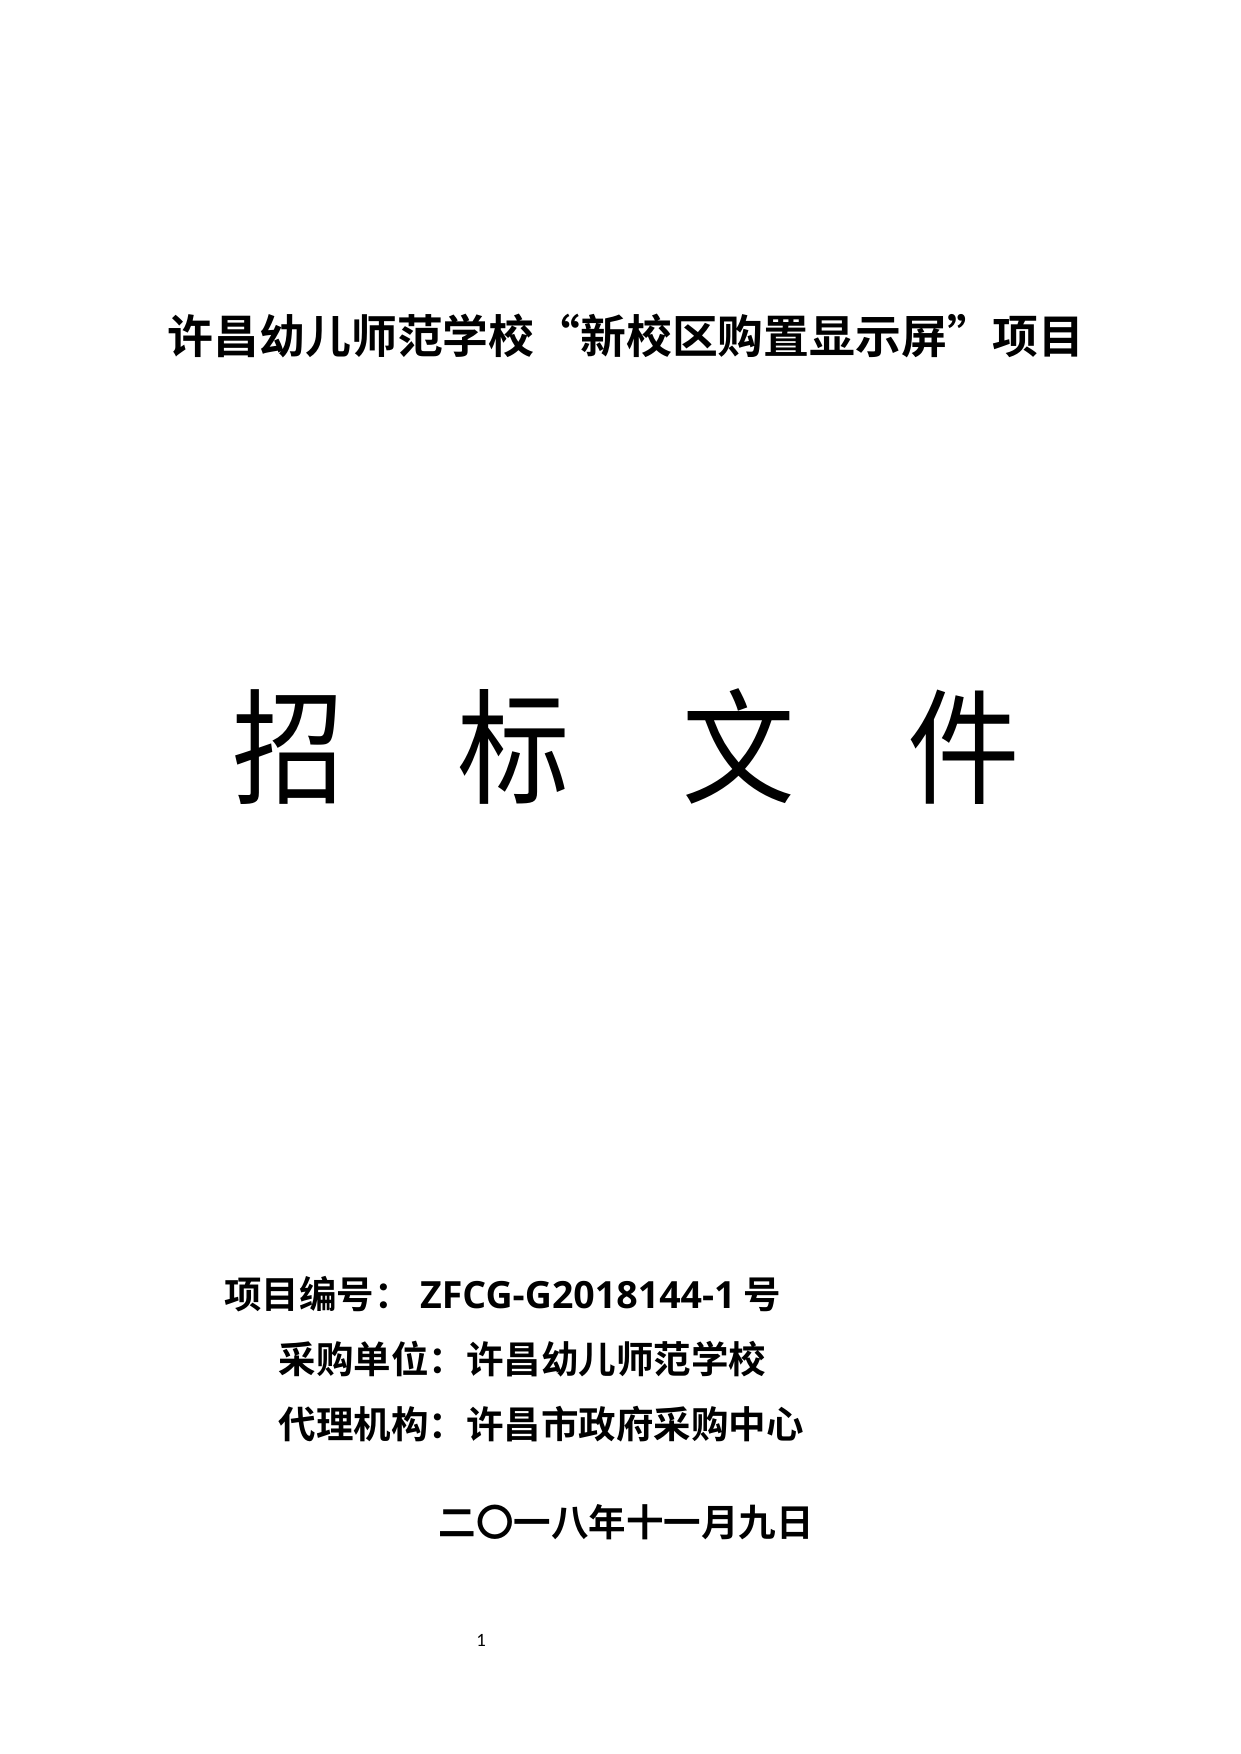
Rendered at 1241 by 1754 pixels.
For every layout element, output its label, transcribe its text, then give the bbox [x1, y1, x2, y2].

text 项目编号： ZFCG-G2018144-1号 [165, 1259, 1087, 1324]
text 代理机构：许昌市政府采购中心 [165, 1389, 1087, 1454]
text 采购单位：许昌幼儿师范学校 [165, 1324, 1087, 1389]
text 二〇一八年十一月九日 [165, 1487, 1087, 1552]
text 招 标 文 件 [165, 642, 1087, 837]
text 许昌幼儿师范学校“新校区购置显示屏”项目 [165, 284, 1087, 382]
